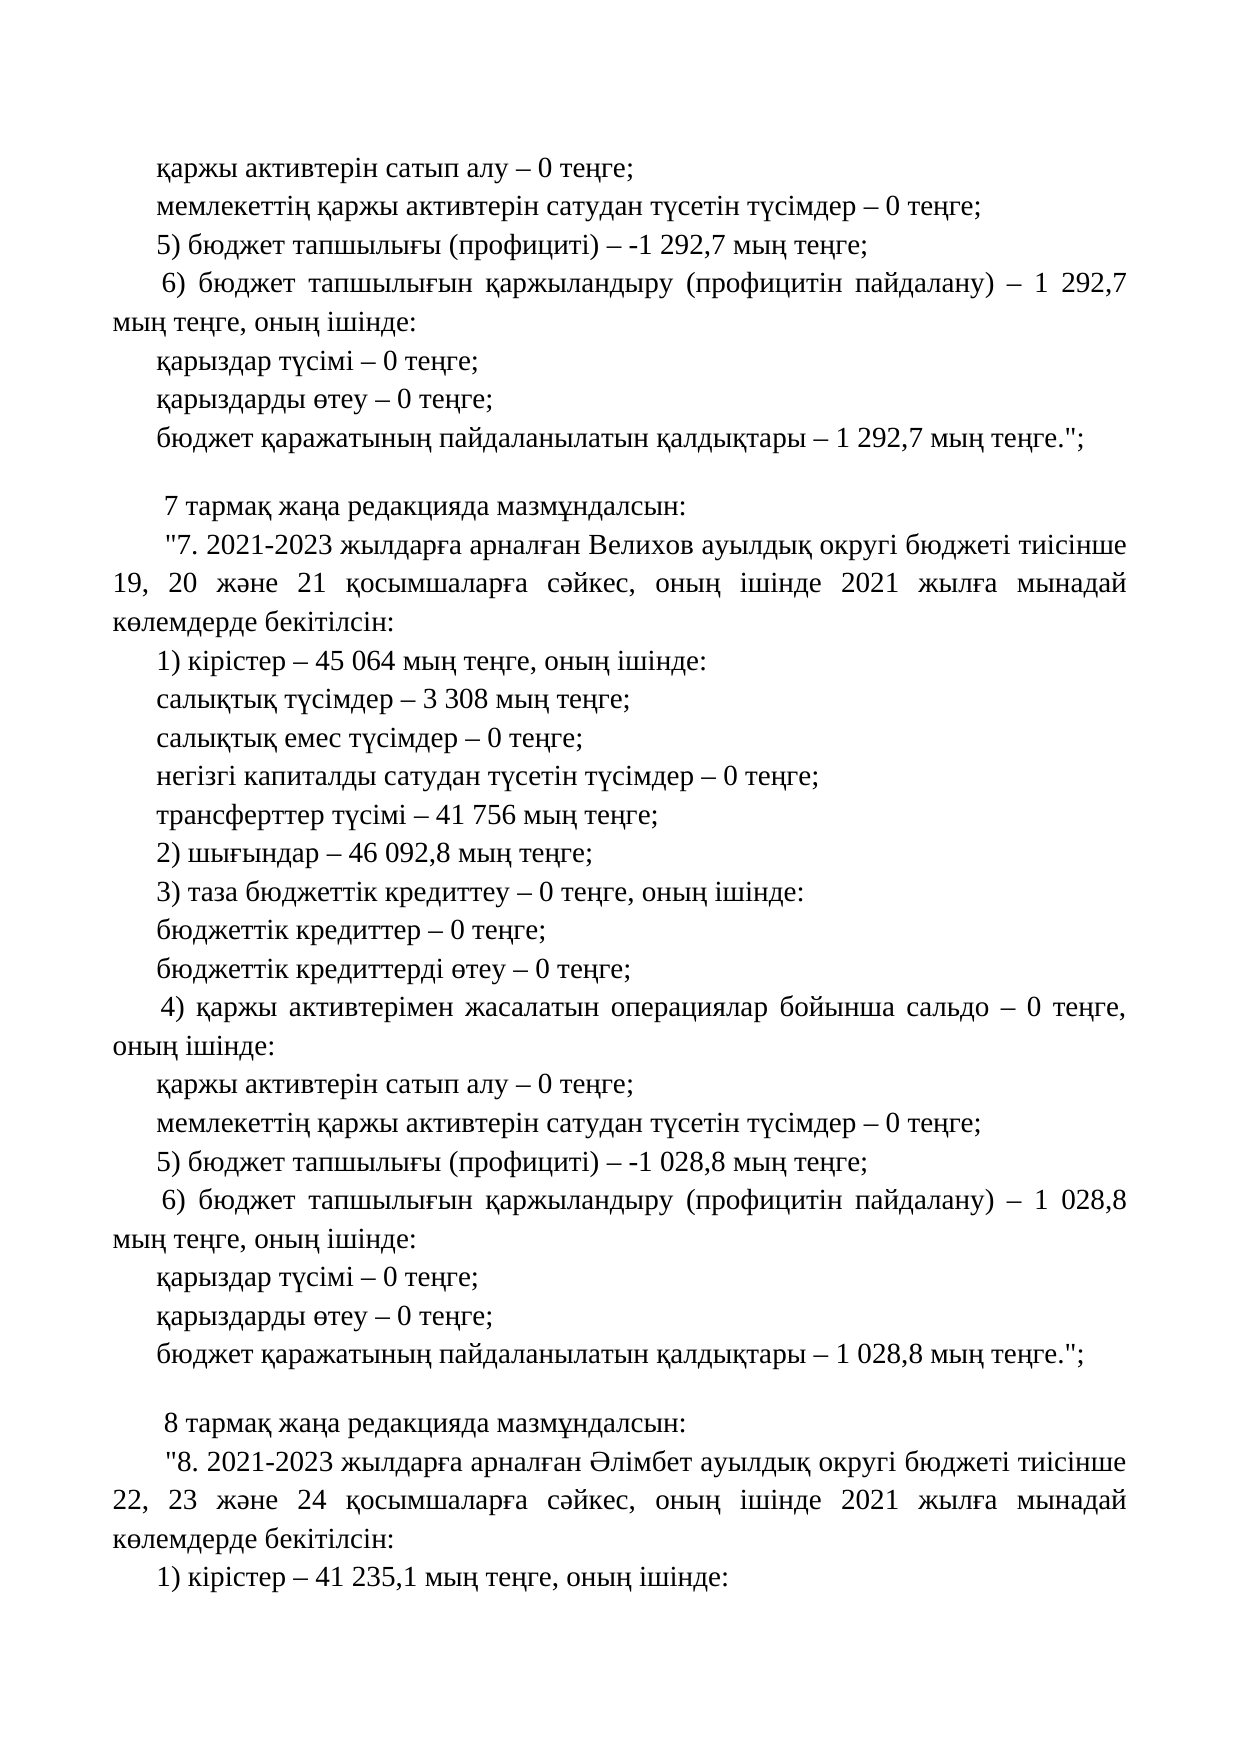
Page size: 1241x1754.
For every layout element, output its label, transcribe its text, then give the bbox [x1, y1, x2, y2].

text трансферттер түсімі – 41 756 мың теңге; [112, 797, 1128, 830]
text 2) шығындар – 46 092,8 мың теңге; [112, 835, 1128, 869]
text 6) бюджет тапшылығын қаржыландыру (профицитiн пайдалану) – 1 028,8 мың теңге, оның ішінде: [112, 1182, 1128, 1254]
text бюджеттік кредиттер – 0 теңге; [112, 912, 1128, 946]
text негізгі капиталды сатудан түсетін түсімдер – 0 теңге; [112, 758, 1128, 792]
text 1) кірістер – 41 235,1 мың теңге, оның ішінде: [112, 1559, 1128, 1593]
text салықтық түсімдер – 3 308 мың теңге; [112, 681, 1128, 715]
text бюджет қаражатының пайдаланылатын қалдықтары – 1 028,8 мың теңге."; [112, 1336, 1128, 1370]
text қарыздар түсімі – 0 теңге; [112, 1259, 1128, 1293]
text мемлекеттің қаржы активтерін сатудан түсетін түсімдер – 0 теңге; [112, 188, 1128, 222]
text қаржы активтерін сатып алу – 0 теңге; [112, 1067, 1128, 1100]
text 6) бюджет тапшылығын қаржыландыру (профицитiн пайдалану) – 1 292,7 мың теңге, оның ішінде: [112, 266, 1128, 338]
text 1) кірістер – 45 064 мың теңге, оның ішінде: [112, 643, 1128, 676]
text 8 тармақ жаңа редакцияда мазмұндалсын: [112, 1405, 1128, 1439]
text 7 тармақ жаңа редакцияда мазмұндалсын: [112, 488, 1128, 522]
text "7. 2021-2023 жылдарға арналған Велихов ауылдық округі бюджеті тиісінше 19, 20 және 21 қосымшаларға сәйкес, оның ішінде 2021 жылға мынадай көлемдерде бекітілсін: [112, 527, 1128, 638]
text қарыздарды өтеу – 0 теңге; [112, 1298, 1128, 1331]
text қарыздар түсімі – 0 теңге; [112, 343, 1128, 376]
text бюджеттік кредиттерді өтеу – 0 теңге; [112, 951, 1128, 984]
text мемлекеттің қаржы активтерін сатудан түсетін түсімдер – 0 теңге; [112, 1105, 1128, 1139]
text қарыздарды өтеу – 0 теңге; [112, 381, 1128, 415]
text салықтық емес түсімдер – 0 теңге; [112, 720, 1128, 753]
text бюджет қаражатының пайдаланылатын қалдықтары – 1 292,7 мың теңге."; [112, 420, 1128, 453]
text "8. 2021-2023 жылдарға арналған Әлімбет ауылдық округі бюджеті тиісінше 22, 23 және 24 қосымшаларға сәйкес, оның ішінде 2021 жылға мынадай көлемдерде бекітілсін: [112, 1444, 1128, 1554]
text 5) бюджет тапшылығы (профицитi) – -1 292,7 мың теңге; [112, 227, 1128, 261]
text 4) қаржы активтерімен жасалатын операциялар бойынша сальдо – 0 теңге, оның ішінде: [112, 989, 1128, 1062]
text 3) таза бюджеттік кредиттеу – 0 теңге, оның ішінде: [112, 874, 1128, 907]
text қаржы активтерін сатып алу – 0 теңге; [112, 150, 1128, 183]
text 5) бюджет тапшылығы (профицитi) – -1 028,8 мың теңге; [112, 1144, 1128, 1177]
